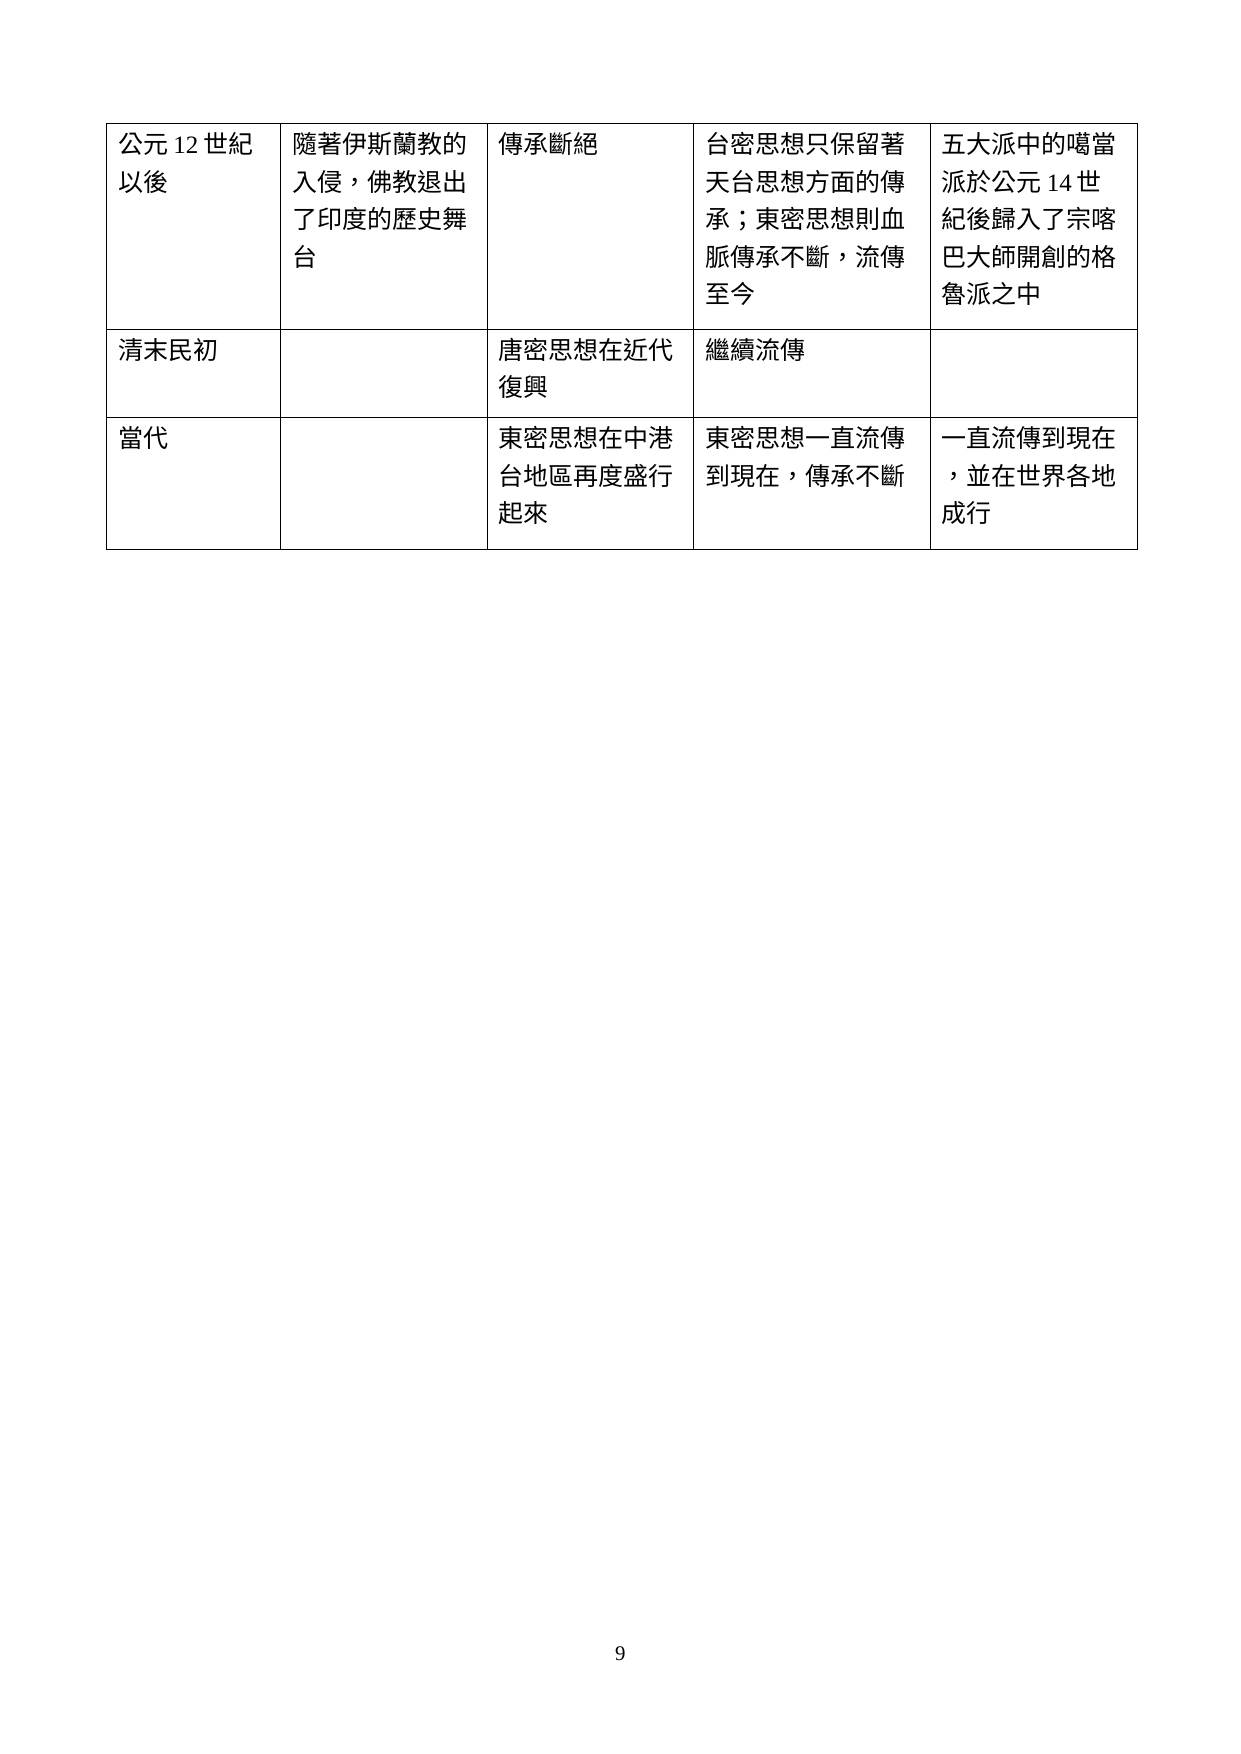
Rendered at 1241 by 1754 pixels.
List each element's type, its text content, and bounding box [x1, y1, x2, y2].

table_cell 傳承斷絕 [488, 124, 693, 328]
table_cell 唐密思想在近代復興 [488, 330, 693, 417]
table_cell 隨著伊斯蘭教的入侵，佛教退出了印度的歷史舞台 [281, 124, 487, 328]
table_cell 一直流傳到現在 ，並在世界各地成行 [931, 418, 1137, 549]
table_cell 台密思想只保留著天台思想方面的傳承；東密思想則血脈傳承不斷，流傳至今 [694, 124, 930, 328]
table_cell [281, 330, 487, 417]
table_cell 五大派中的噶當派於公元14世紀後歸入了宗喀巴大師開創的格魯派之中 [931, 124, 1137, 328]
table_cell 公元12世紀以後 [107, 124, 280, 328]
table_cell 繼續流傳 [694, 330, 930, 417]
table_cell 東密思想一直流傳到現在，傳承不斷 [694, 418, 930, 549]
table_cell [281, 418, 487, 549]
table_cell 清末民初 [107, 330, 280, 417]
table_cell 當代 [107, 418, 280, 549]
table_cell [931, 330, 1137, 417]
table_cell 東密思想在中港台地區再度盛行起來 [488, 418, 693, 549]
